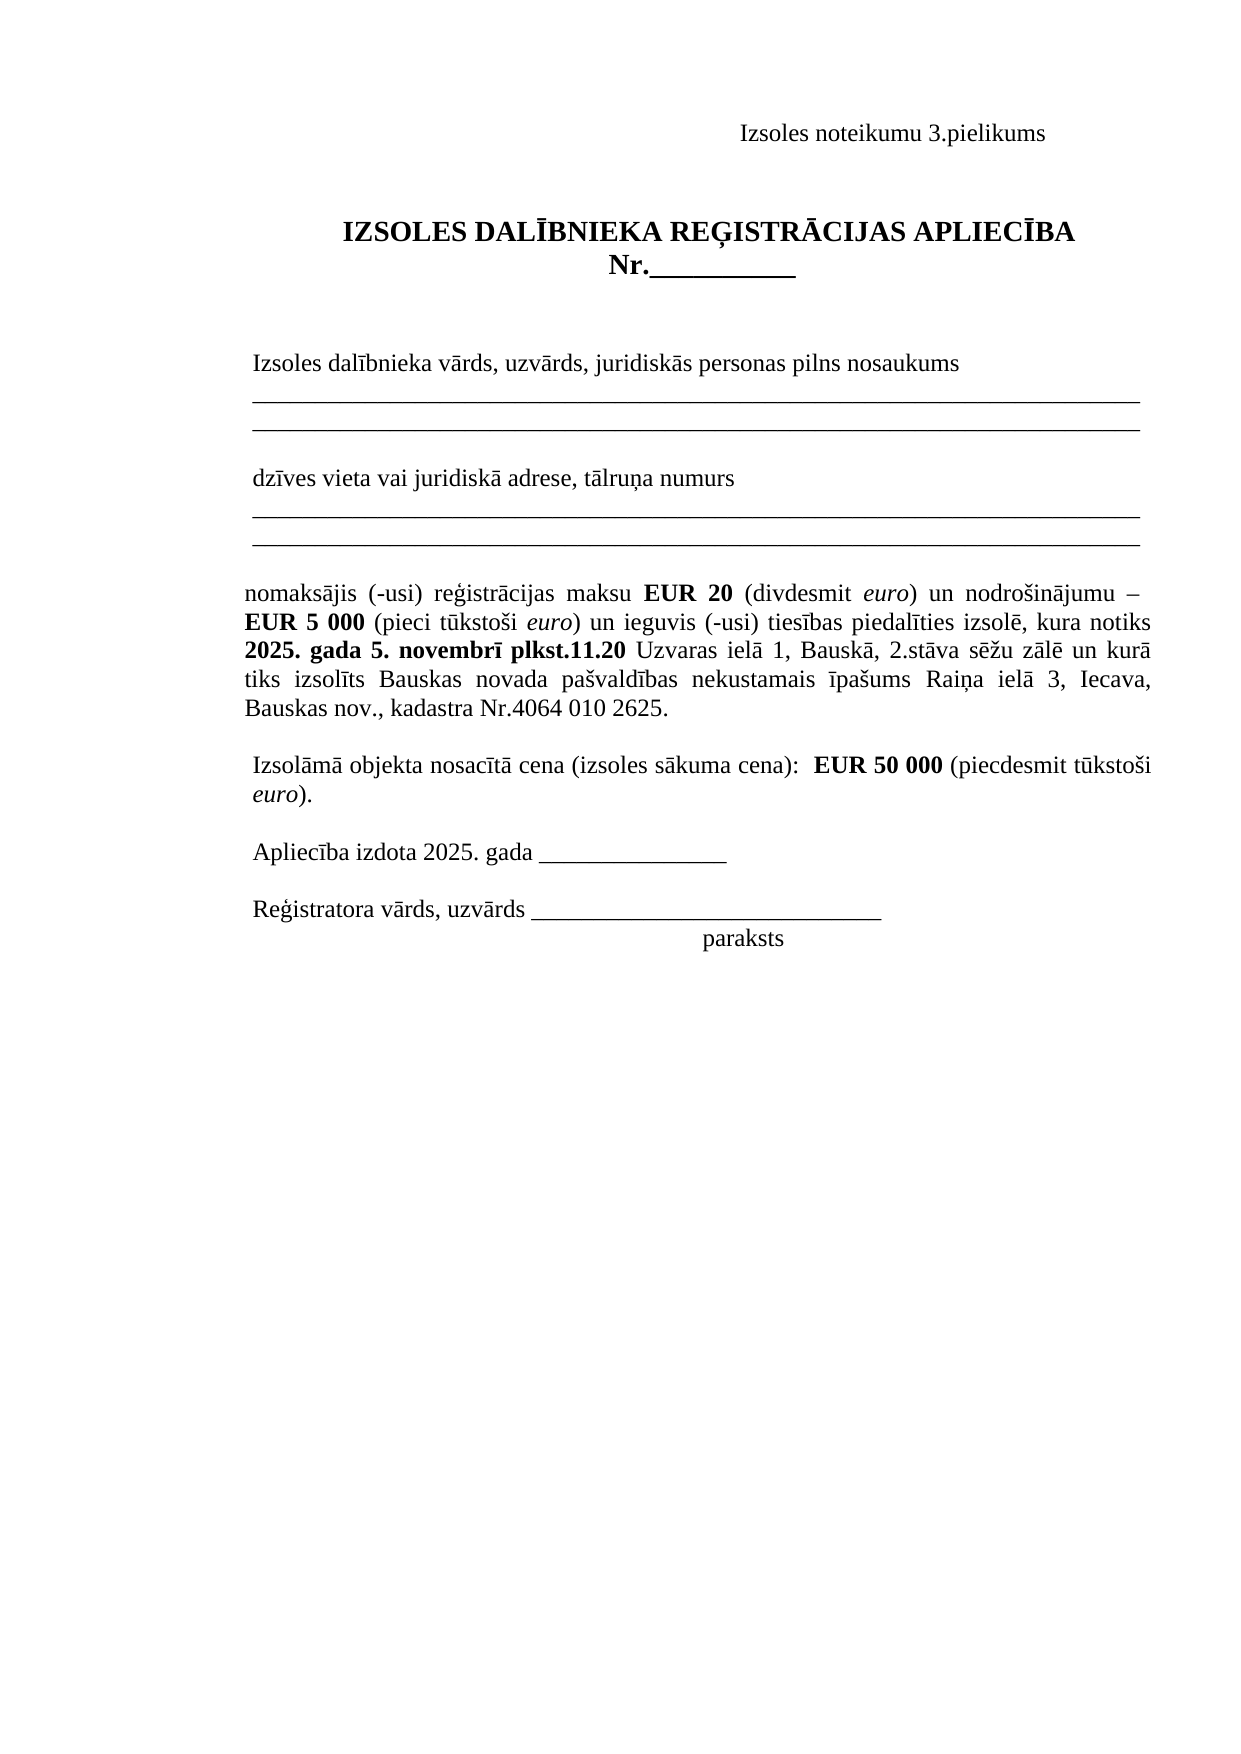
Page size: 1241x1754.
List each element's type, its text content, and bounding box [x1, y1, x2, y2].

text _______________________________________________________________________ [252, 377, 1152, 406]
text paraksts [627, 923, 1152, 952]
text Apliecība izdota 2025. gada _______________ [252, 837, 1152, 866]
text _______________________________________________________________________ [252, 406, 1152, 434]
text dzīves vieta vai juridiskā adrese, tālruņa numurs [252, 463, 1152, 492]
text Izsolāmā objekta nosacītā cena (izsoles sākuma cena): EUR 50 000 (piecdesmit tūkstoši euro). [252, 751, 1152, 808]
text _______________________________________________________________________ [252, 492, 1152, 521]
text Izsoles dalībnieka vārds, uzvārds, juridiskās personas pilns nosaukums [252, 348, 1152, 377]
text Izsoles noteikumu 3.pielikums [252, 118, 1152, 147]
text nomaksājis (-usi) reģistrācijas maksu EUR 20 (divdesmit euro) un nodrošinājumu – EUR 5 000 (pieci tūkstoši euro) un ieguvis (-usi) tiesības piedalīties izsolē, kura notiks 2025. gada 5. novembrī plkst.11.20 Uzvaras ielā 1, Bauskā, 2.stāva sēžu zālē un kurā tiks izsolīts Bauskas novada pašvaldības nekustamais īpašums Raiņa ielā 3, Iecava, Bauskas nov., kadastra Nr.4064 010 2625. [244, 578, 1152, 722]
text IZSOLES DALĪBNIEKA REĢISTRĀCIJAS APLIECĪBA Nr.__________ [252, 214, 1152, 281]
text Reģistratora vārds, uzvārds ____________________________ [252, 894, 1152, 923]
text _______________________________________________________________________ [252, 521, 1152, 549]
